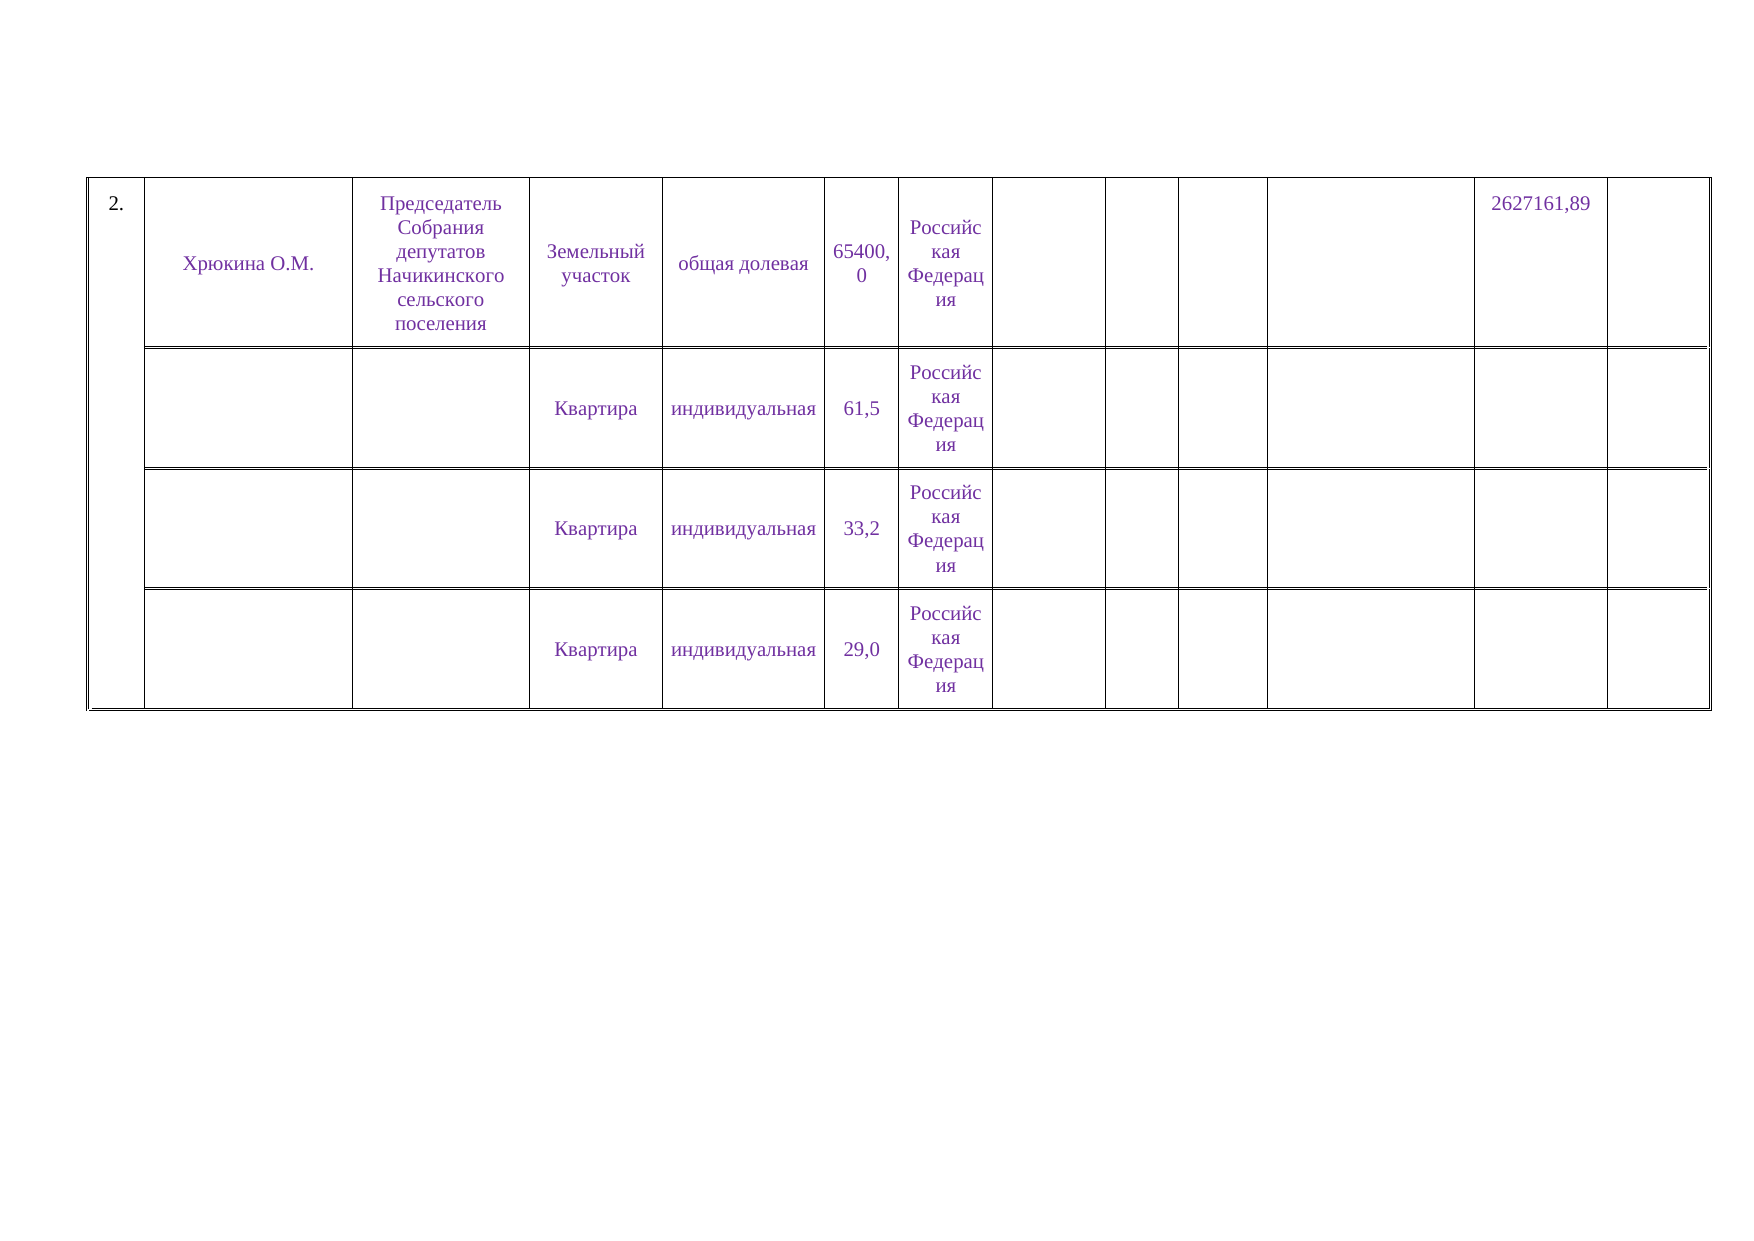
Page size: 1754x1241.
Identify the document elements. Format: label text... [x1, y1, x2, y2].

table_cell 65400,0 [825, 178, 898, 346]
table_cell [1106, 470, 1178, 587]
table_cell Председатель Собрания депутатов Начикинского сельского поселения [353, 178, 529, 346]
table_cell индивидуальная [663, 349, 824, 467]
table_cell индивидуальная [663, 590, 824, 708]
table_cell 2627161,89 [1475, 178, 1607, 346]
table_cell [1179, 470, 1267, 587]
table_cell Российская Федерация [899, 349, 992, 467]
table_cell [993, 178, 1105, 346]
table_cell [353, 590, 529, 708]
table_cell Хрюкина О.М. [145, 178, 352, 346]
table_cell [1179, 590, 1267, 708]
table_cell 33,2 [825, 470, 898, 587]
table_cell 29,0 [825, 590, 898, 708]
table_cell Российская Федерация [899, 590, 992, 708]
table_cell [353, 470, 529, 587]
table_cell [1106, 349, 1178, 467]
table_cell [993, 590, 1105, 708]
table_cell Квартира [530, 590, 662, 708]
table_cell 61,5 [825, 349, 898, 467]
table_cell [993, 470, 1105, 587]
table_cell Квартира [530, 470, 662, 587]
table_cell [1608, 346, 1710, 467]
table_cell [993, 349, 1105, 467]
table_cell [1475, 590, 1607, 708]
table_cell [1268, 349, 1474, 467]
table_cell индивидуальная [663, 470, 824, 587]
table_cell [1608, 178, 1709, 346]
table_cell Российская Федерация [899, 470, 992, 587]
table_cell [145, 470, 352, 587]
table_cell [1475, 470, 1607, 587]
table_cell [1608, 467, 1709, 587]
table_cell [1106, 590, 1178, 708]
table_cell [1268, 178, 1474, 346]
table_cell [1179, 178, 1267, 346]
table_cell Земельный участок [530, 178, 662, 346]
table_cell [1475, 349, 1607, 467]
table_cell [899, 178, 992, 346]
table_cell [353, 349, 529, 467]
table_cell [1106, 178, 1178, 346]
table_cell [1179, 349, 1267, 467]
table_cell [1268, 470, 1474, 587]
table_cell Квартира [530, 349, 662, 467]
table_cell [1608, 587, 1710, 708]
table_cell [145, 349, 352, 467]
table_cell [145, 590, 352, 708]
table_cell [1268, 590, 1474, 708]
table_cell 2. [89, 178, 144, 708]
table_cell общая долевая [663, 178, 824, 346]
